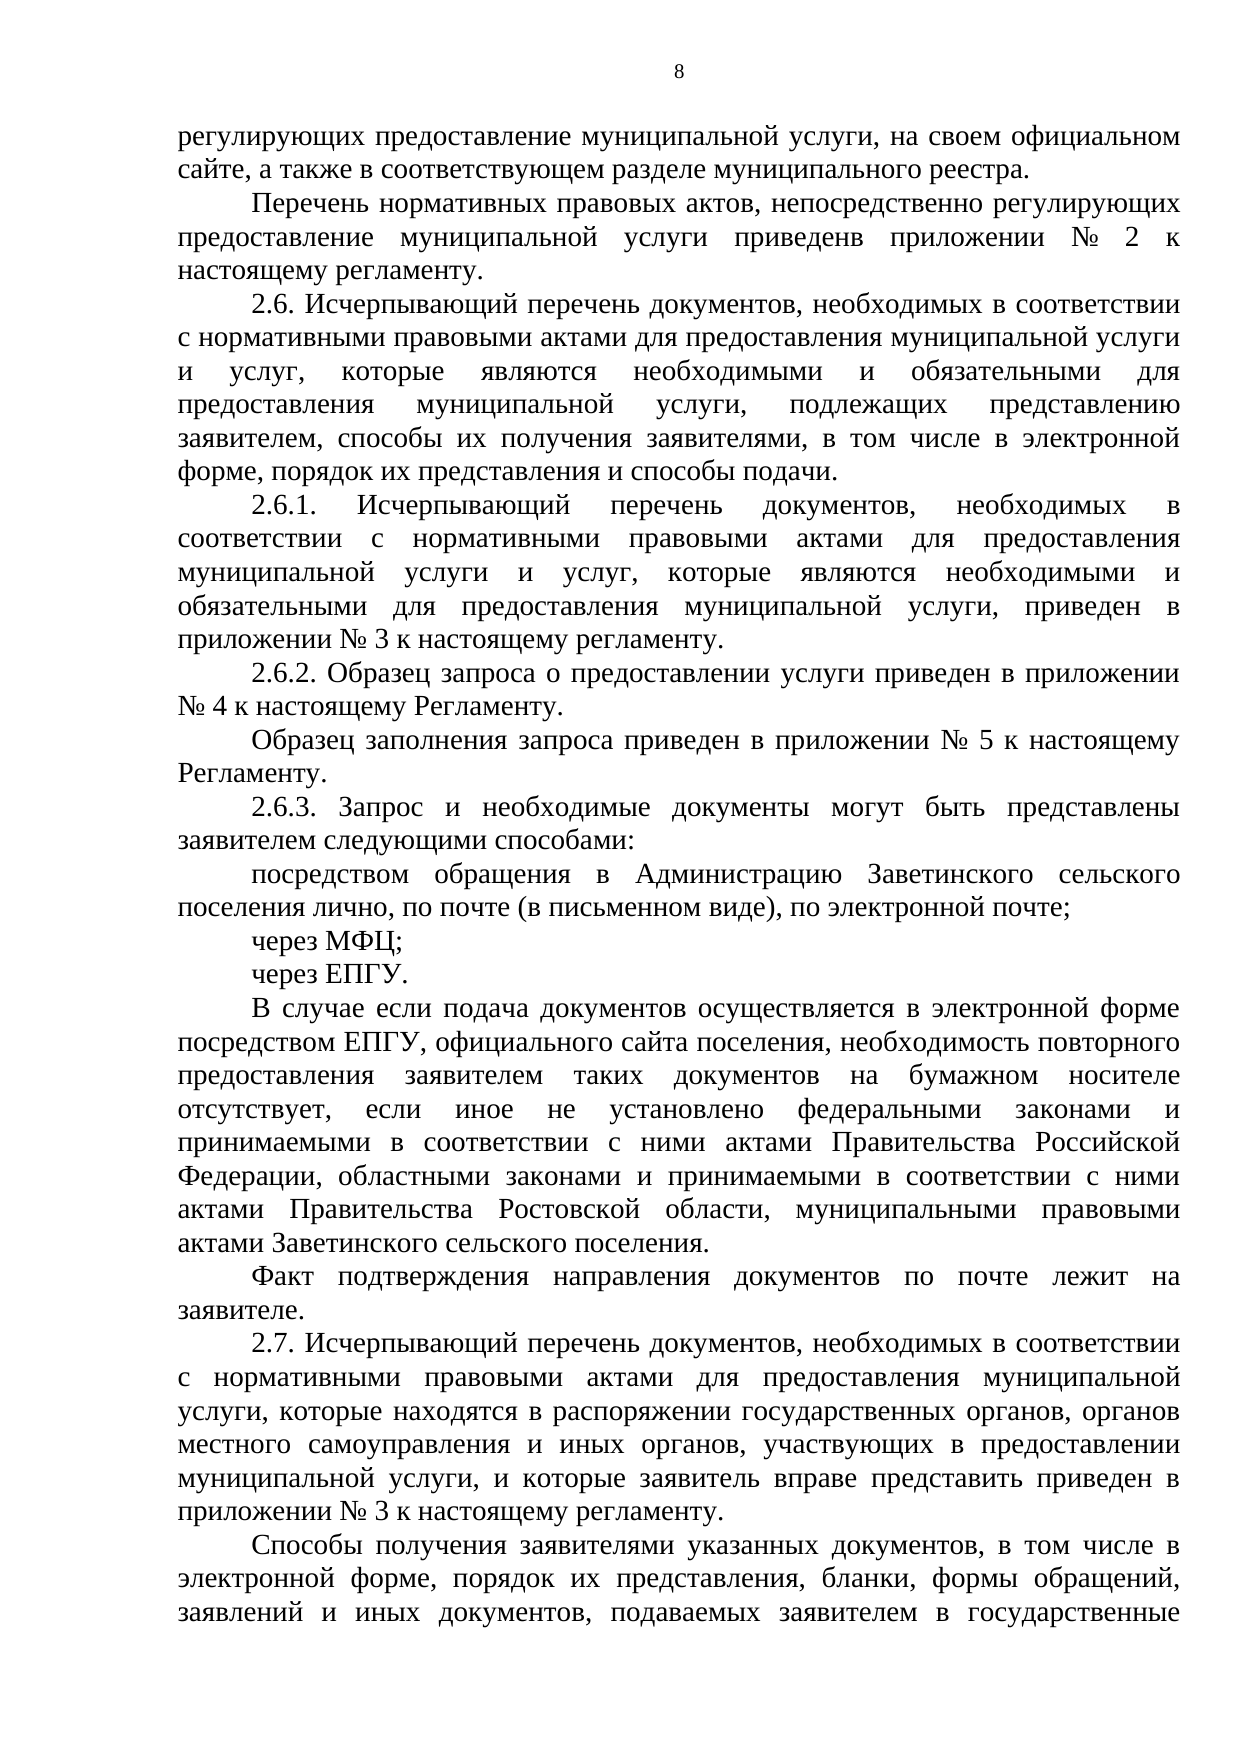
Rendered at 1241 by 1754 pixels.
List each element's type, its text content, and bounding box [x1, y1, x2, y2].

text посредством обращения в Администрацию Заветинского сельского поселения лично, по почте (в письменном виде), по электронной почте; [177, 856, 1181, 923]
text Образец заполнения запроса приведен в приложении № 5 к настоящему Регламенту. [177, 722, 1181, 789]
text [177, 118, 1181, 185]
text 2.6.1. Исчерпывающий перечень документов, необходимых в соответствии с нормативными правовыми актами для предоставления муниципальной услуги и услуг, которые являются необходимыми и обязательными для предоставления муниципальной услуги, приведен в приложении № 3 к настоящему регламенту. [177, 487, 1181, 655]
text 2.7. Исчерпывающий перечень документов, необходимых в соответствии с нормативными правовыми актами для предоставления муниципальной услуги, которые находятся в распоряжении государственных органов, органов местного самоуправления и иных органов, участвующих в предоставлении муниципальной услуги, и которые заявитель вправе представить приведен в приложении № 3 к настоящему регламенту. [177, 1326, 1181, 1527]
text 2.6.2. Образец запроса о предоставлении услуги приведен в приложении № 4 к настоящему Регламенту. [177, 655, 1181, 722]
text В случае если подача документов осуществляется в электронной форме посредством ЕПГУ, официального сайта поселения, необходимость повторного предоставления заявителем таких документов на бумажном носителе отсутствует, если иное не установлено федеральными законами и принимаемыми в соответствии с ними актами Правительства Российской Федерации, областными законами и принимаемыми в соответствии с ними актами Правительства Ростовской области, муниципальными правовыми актами Заветинского сельского поселения. [177, 990, 1181, 1258]
text через ЕПГУ. [177, 957, 1181, 990]
text Перечень нормативных правовых актов, непосредственно регулирующих предоставление муниципальной услуги приведенв приложении № 2 к настоящему регламенту. [177, 185, 1181, 286]
text Факт подтверждения направления документов по почте лежит на заявителе. [177, 1258, 1181, 1326]
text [177, 1527, 1181, 1627]
text 2.6. Исчерпывающий перечень документов, необходимых в соответствии с нормативными правовыми актами для предоставления муниципальной услуги и услуг, которые являются необходимыми и обязательными для предоставления муниципальной услуги, подлежащих представлению заявителем, способы их получения заявителями, в том числе в электронной форме, порядок их представления и способы подачи. [177, 286, 1181, 487]
text 2.6.3. Запрос и необходимые документы могут быть представлены заявителем следующими способами: [177, 789, 1181, 856]
text через МФЦ; [177, 923, 1181, 957]
